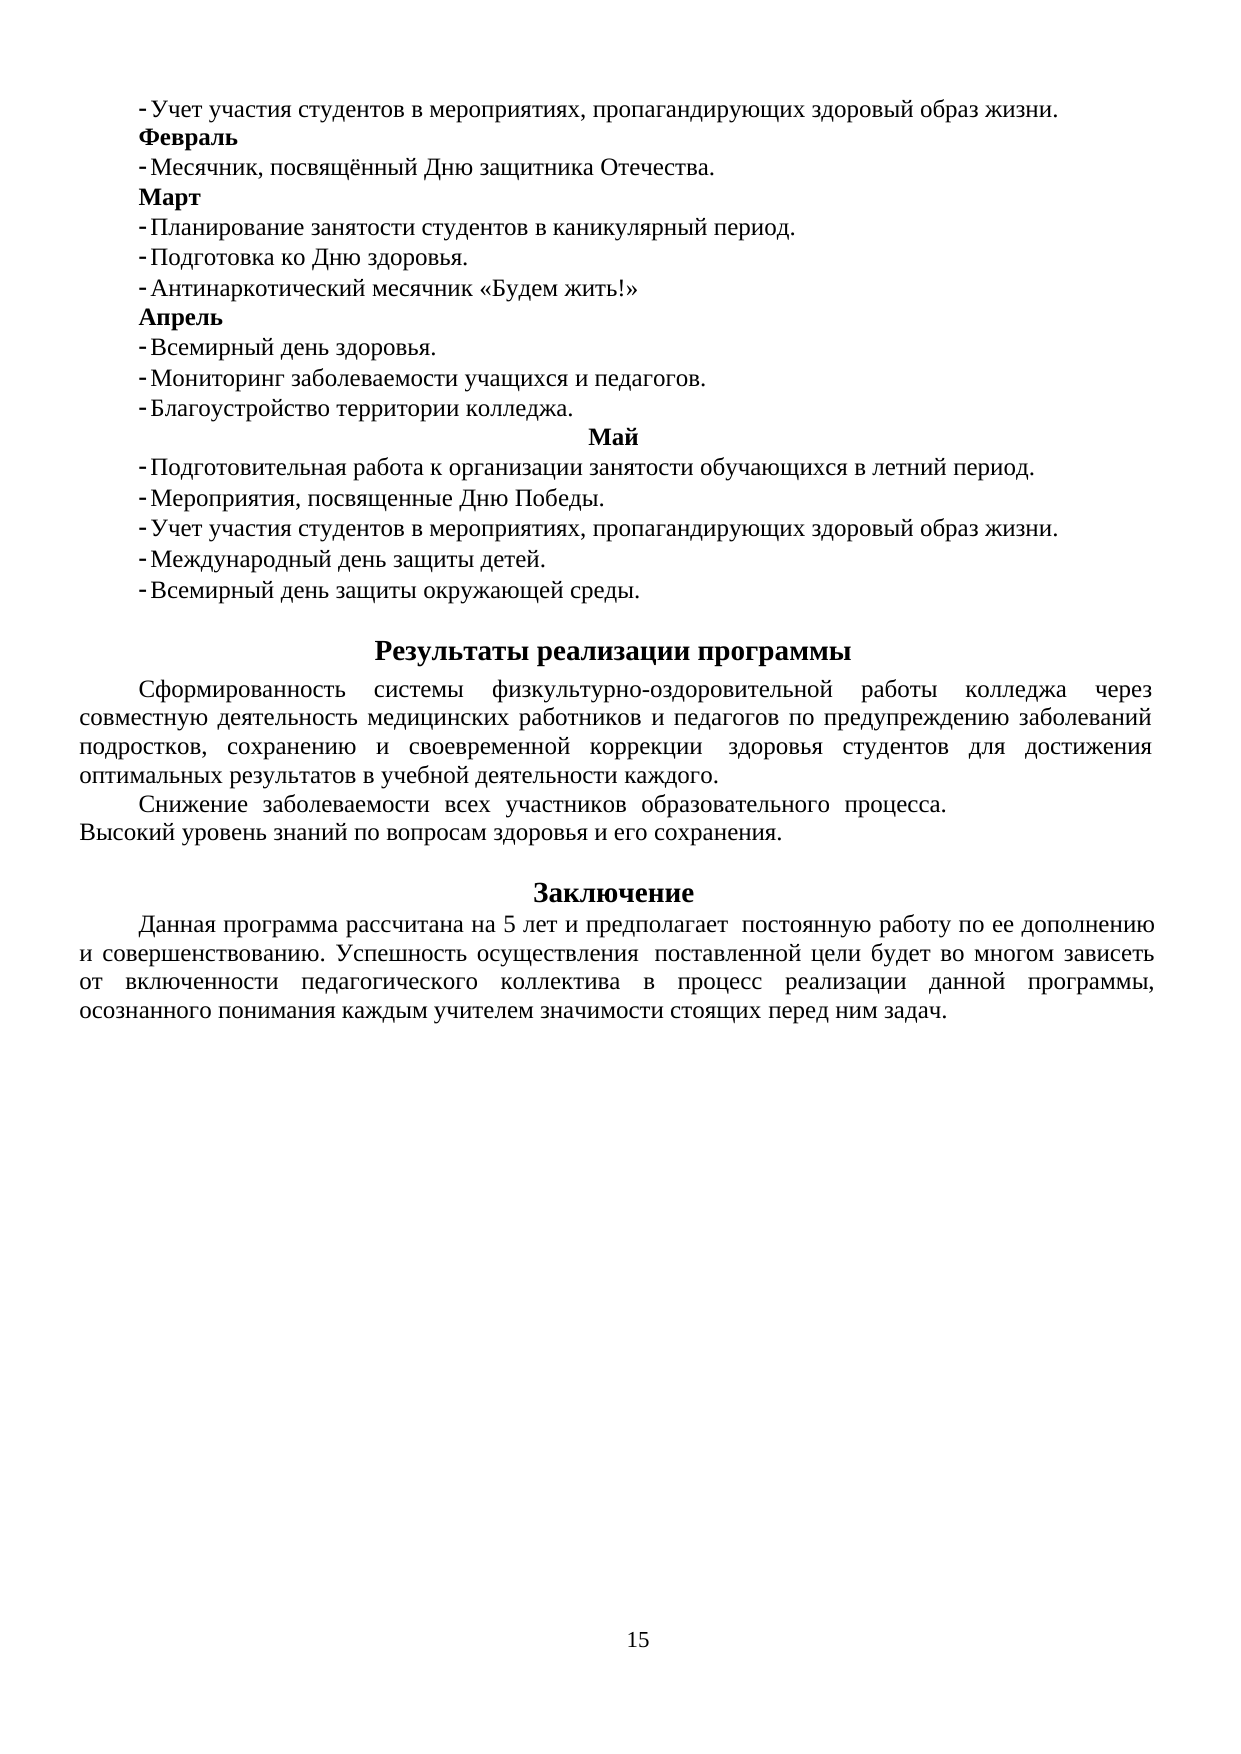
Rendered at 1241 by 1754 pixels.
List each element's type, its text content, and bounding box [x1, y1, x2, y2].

subtitle Февраль [79, 123, 1196, 152]
list Подготовка ко Дню здоровья. [79, 241, 1196, 272]
list Антинаркотический месячник «Будем жить!» [79, 272, 1196, 302]
list Планирование занятости студентов в каникулярный период. [79, 211, 1196, 241]
subtitle Заключение [79, 876, 1089, 909]
text Сформированность системы физкультурно-оздоровительной работы колледжа через совместную деятельность медицинских работников и педагогов по предупреждению заболеваний подростков, сохранению и своевременной коррекции здоровья студентов для достижения оптимальных результатов в учебной деятельности каждого. [79, 674, 1152, 789]
subtitle Март [79, 182, 1196, 211]
text Данная программа рассчитана на 5 лет и предполагает постоянную работу по ее дополнению и совершенствованию. Успешность осуществления поставленной цели будет во многом зависеть от включенности педагогического коллектива в процесс реализации данной программы, осознанного понимания каждым учителем значимости стоящих перед ним задач. [79, 909, 1155, 1024]
list Учет участия студентов в мероприятиях, пропагандирующих здоровый образ жизни. [79, 512, 1196, 543]
list Мониторинг заболеваемости учащихся и педагогов. [79, 362, 1196, 392]
text Снижение заболеваемости всех участников образовательного процесса. Высокий уровень знаний по вопросам здоровья и его сохранения. [79, 789, 947, 846]
list Благоустройство территории колледжа. [79, 392, 1196, 423]
subtitle Май [79, 423, 1088, 452]
list Учет участия студентов в мероприятиях, пропагандирующих здоровый образ жизни. [79, 94, 1196, 122]
list Всемирный день защиты окружающей среды. [79, 574, 1196, 604]
list Мероприятия, посвященные Дню Победы. [79, 482, 1196, 512]
list Месячник, посвящённый Дню защитника Отечества. [79, 152, 1196, 182]
subtitle Апрель [79, 303, 1196, 331]
subtitle Результаты реализации программы [79, 633, 1088, 667]
list Подготовительная работа к организации занятости обучающихся в летний период. [79, 452, 1196, 482]
list Международный день защиты детей. [79, 543, 1196, 574]
list Всемирный день здоровья. [79, 331, 1196, 362]
